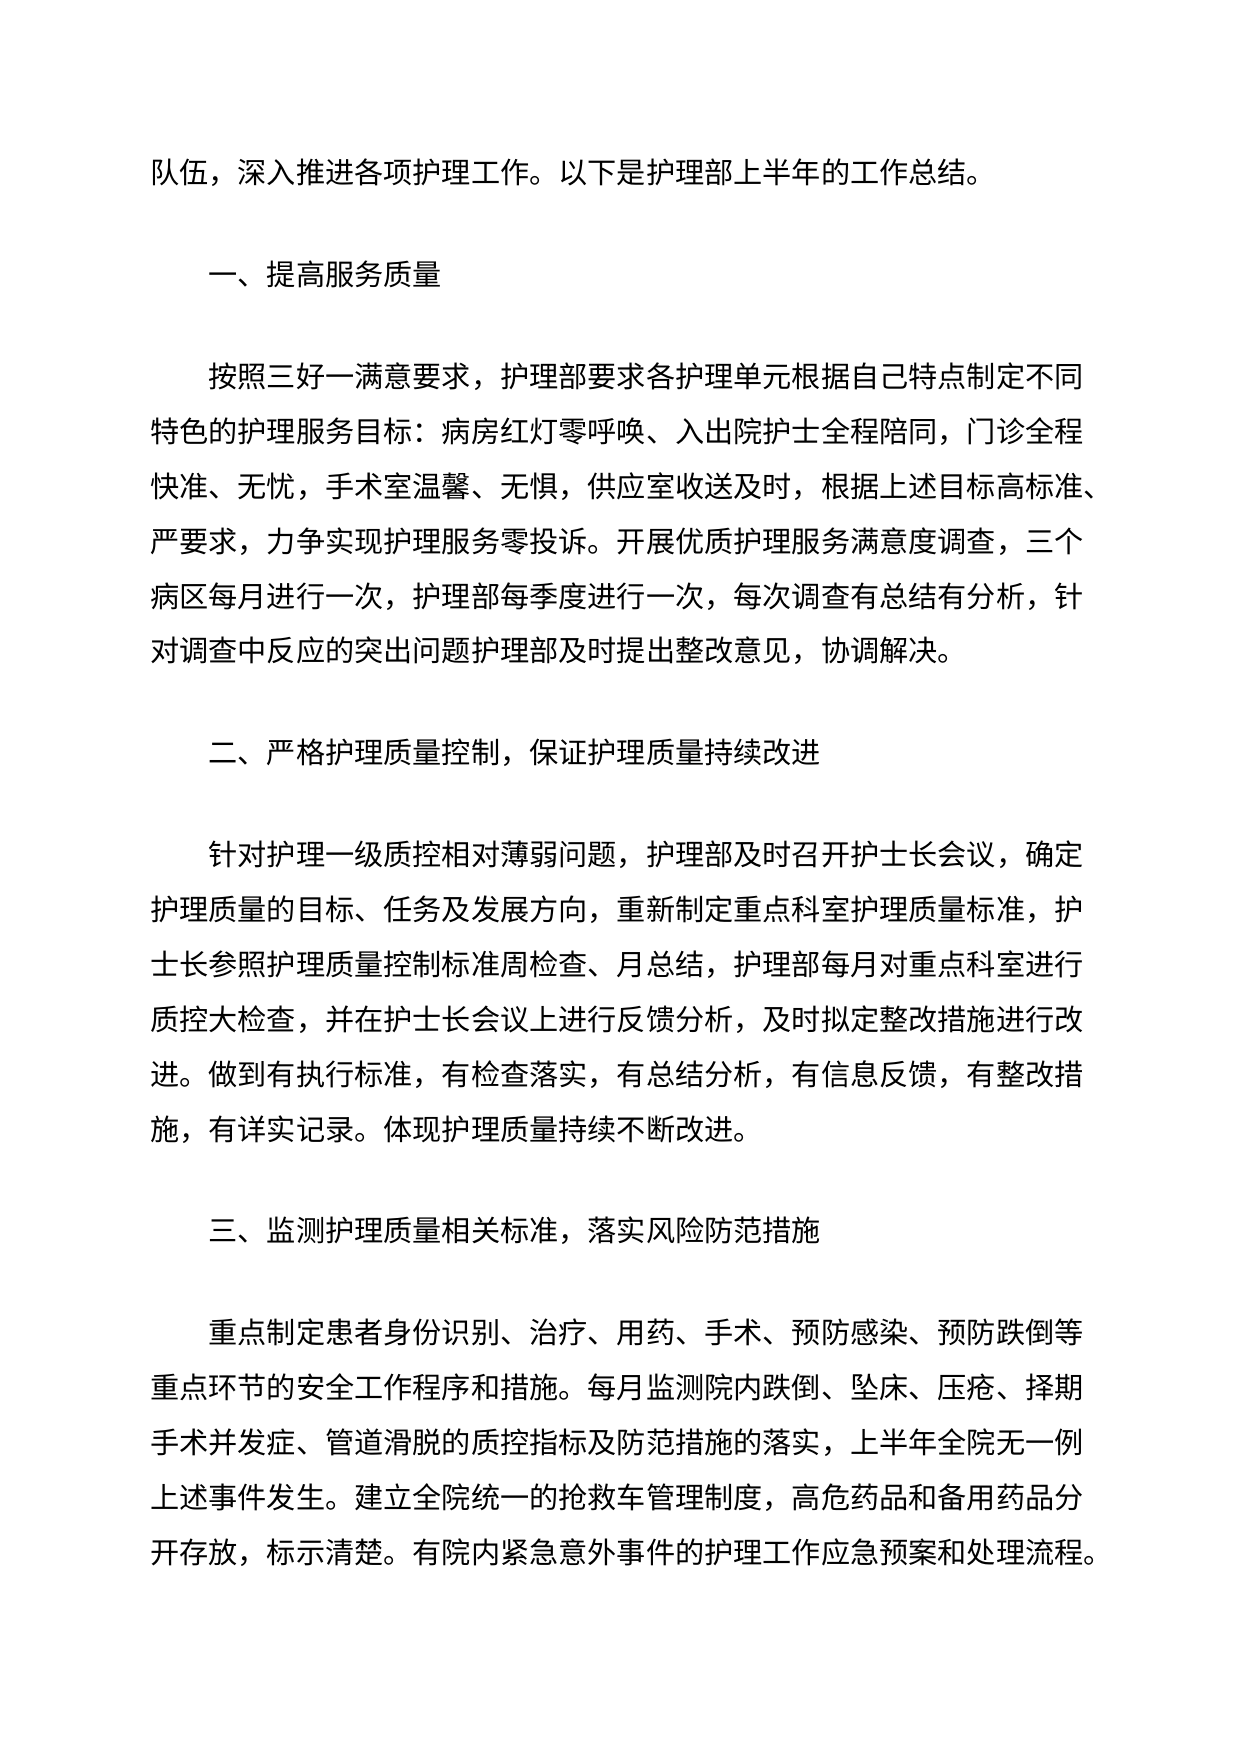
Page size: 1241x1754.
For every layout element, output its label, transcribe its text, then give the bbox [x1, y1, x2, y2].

text 针对护理一级质控相对薄弱问题，护理部及时召开护士长会议，确定护理质量的目标、任务及发展方向，重新制定重点科室护理质量标准，护士长参照护理质量控制标准周检查、月总结，护理部每月对重点科室进行质控大检查，并在护士长会议上进行反馈分析，及时拟定整改措施进行改进。做到有执行标准，有检查落实，有总结分析，有信息反馈，有整改措施，有详实记录。体现护理质量持续不断改进。 [150, 832, 1090, 1148]
text 三、监测护理质量相关标准，落实风险防范措施 [150, 1208, 1090, 1250]
text 二、严格护理质量控制，保证护理质量持续改进 [150, 730, 1090, 772]
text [150, 1309, 1090, 1571]
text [150, 150, 1090, 192]
text 一、提高服务质量 [150, 252, 1090, 294]
text 按照三好一满意要求，护理部要求各护理单元根据自己特点制定不同特色的护理服务目标：病房红灯零呼唤、入出院护士全程陪同，门诊全程快准、无忧，手术室温馨、无惧，供应室收送及时，根据上述目标高标准、严要求，力争实现护理服务零投诉。开展优质护理服务满意度调查，三个病区每月进行一次，护理部每季度进行一次，每次调查有总结有分析，针对调查中反应的突出问题护理部及时提出整改意见，协调解决。 [150, 353, 1090, 670]
